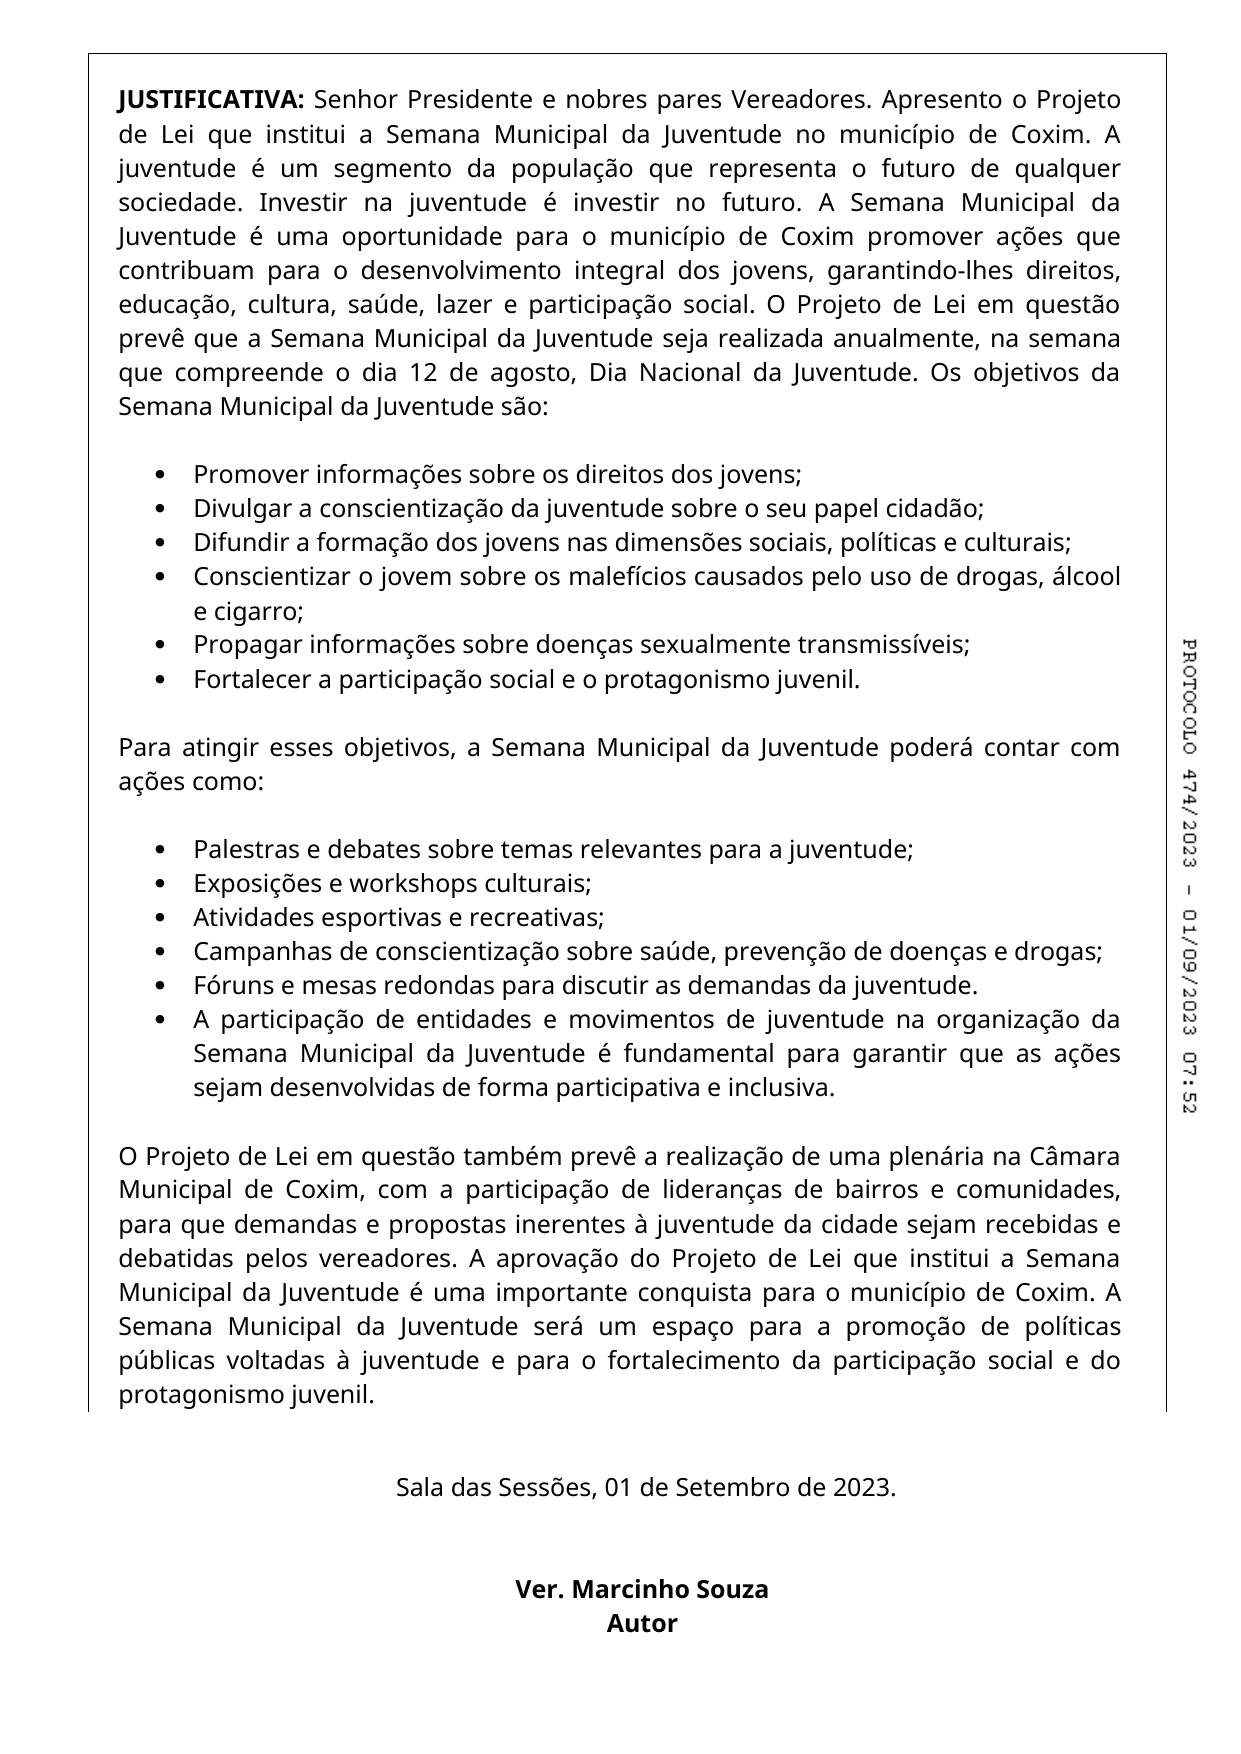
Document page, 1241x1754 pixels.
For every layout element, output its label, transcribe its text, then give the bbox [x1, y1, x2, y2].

text Autor [148, 1605, 1137, 1639]
text Sala das Sessões, 01 de Setembro de 2023. [148, 1469, 1145, 1503]
text Ver. Marcinho Souza [148, 1571, 1137, 1605]
table_cell JUSTIFICATIVA: Senhor Presidente e nobres pares Vereadores. Apresento o Projeto de Lei que institui a Semana Municipal da Juventude no município de Coxim. A juventude é um segmento da população que representa o futuro de qualquer sociedade. Investir na juventude é investir no futuro. A Semana Municipal da Juventude é uma oportunidade para o município de Coxim promover ações que contribuam para o desenvolvimento integral dos jovens, garantindo-lhes direitos, educação, cultura, saúde, lazer e participação social. O Projeto de Lei em questão prevê que a Semana Municipal da Juventude seja realizada anualmente, na semana que compreende o dia 12 de agosto, Dia Nacional da Juventude. Os objetivos da Semana Municipal da Juventude são: Promover informações sobre os direitos dos jovens; Divulgar a conscientização da juventude sobre o seu papel cidadão; Difundir a formação dos jovens nas dimensões sociais, políticas e culturais; Conscientizar o jovem sobre os malefícios causados pelo uso de drogas, álcool e cigarro; Propagar informações sobre doenças sexualmente transmissíveis; Fortalecer a participação social e o protagonismo juvenil. Para atingir esses objetivos, a Semana Municipal da Juventude poderá contar com ações como: Palestras e debates sobre temas relevantes para a juventude; Exposições e workshops culturais; Atividades esportivas e recreativas; Campanhas de conscientização sobre saúde, prevenção de doenças e drogas; Fóruns e mesas redondas para discutir as demandas da juventude. A participação de entidades e movimentos de juventude na organização da Semana Municipal da Juventude é fundamental para garantir que as ações sejam desenvolvidas de forma participativa e inclusiva. O Projeto de Lei em questão também prevê a realização de uma plenária na Câmara Municipal de Coxim, com a participação de lideranças de bairros e comunidades, para que demandas e propostas inerentes à juventude da cidade sejam recebidas e debatidas pelos vereadores. A aprovação do Projeto de Lei que institui a Semana Municipal da Juventude é uma importante conquista para o município de Coxim. A Semana Municipal da Juventude será um espaço para a promoção de políticas públicas voltadas à juventude e para o fortalecimento da participação social e do protagonismo juvenil. [89, 54, 1166, 1411]
picture [1167, 635, 1220, 1119]
